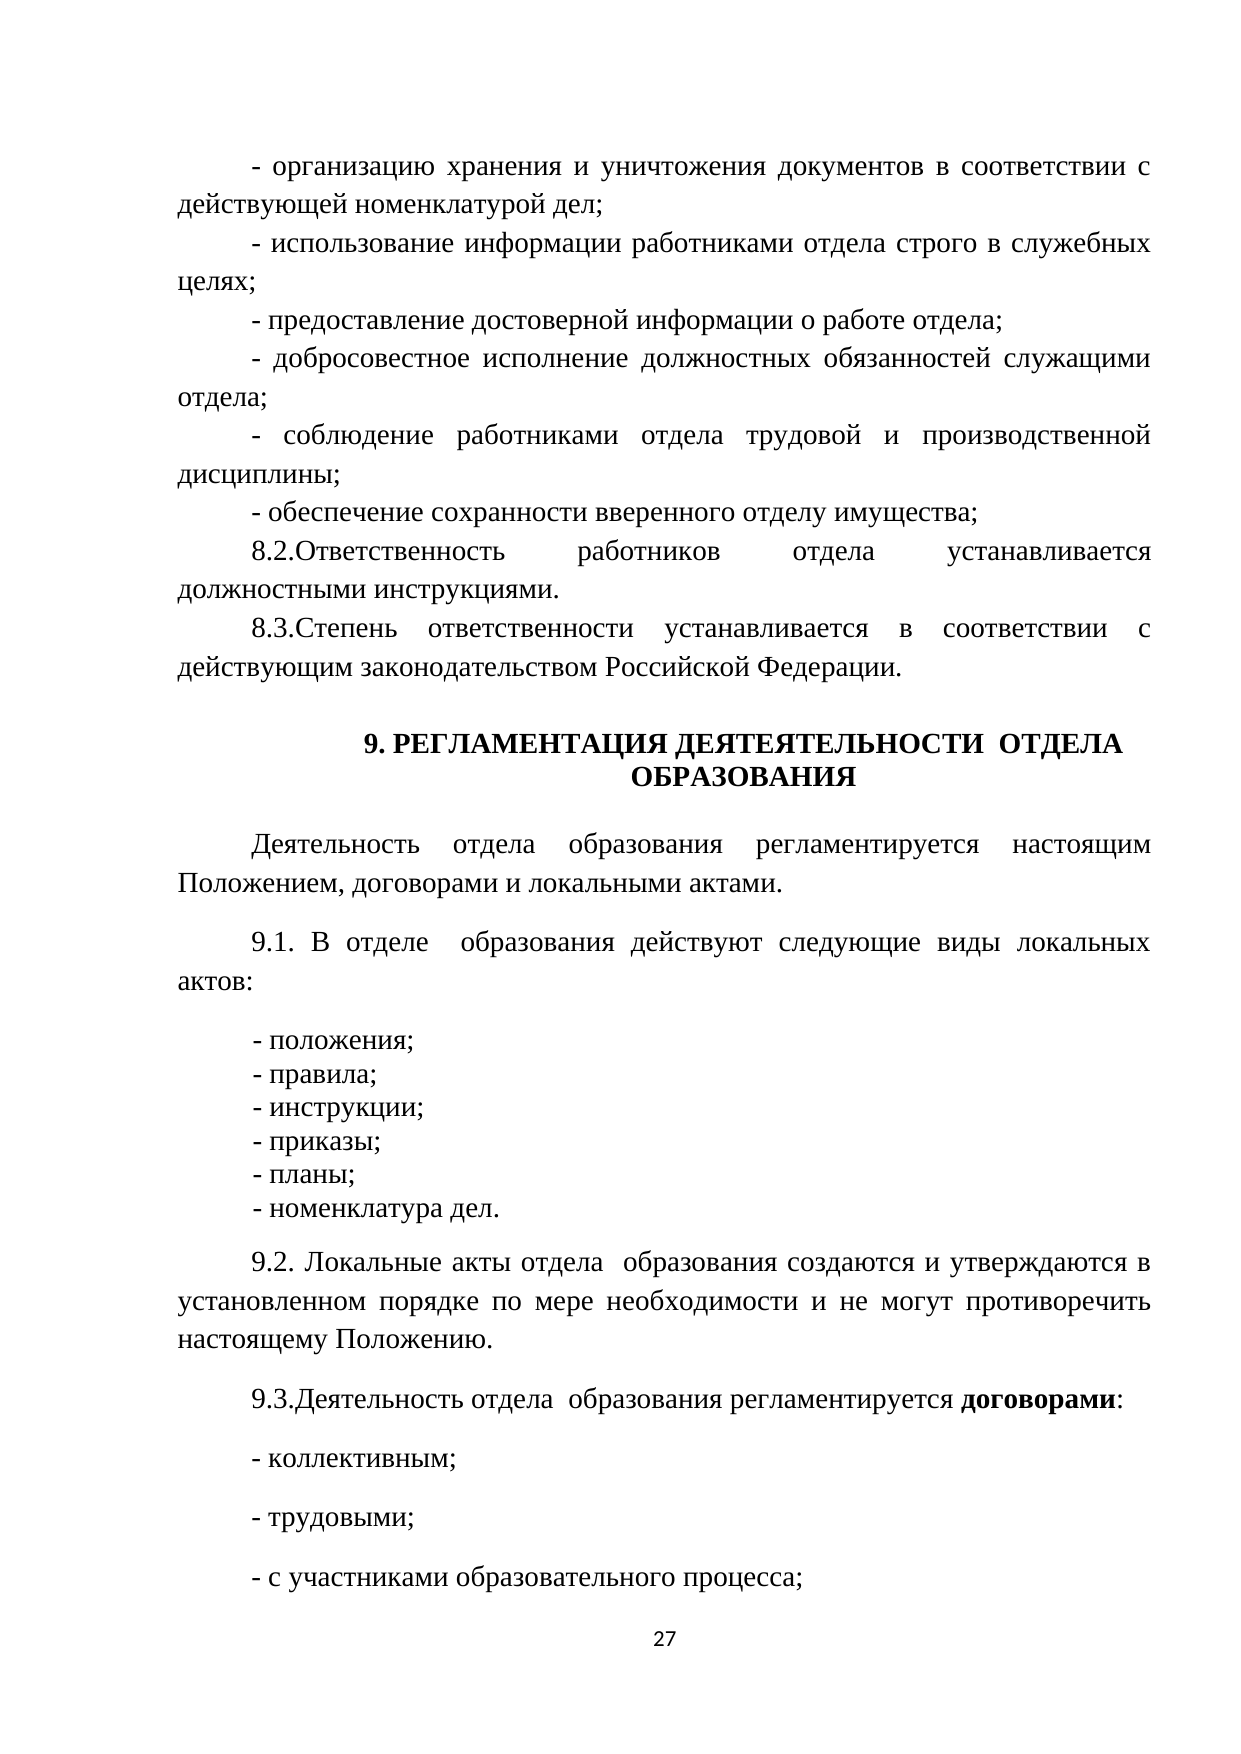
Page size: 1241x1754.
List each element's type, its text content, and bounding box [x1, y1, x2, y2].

list - положения; [252, 1022, 1152, 1056]
text - с участниками образовательного процесса; [177, 1559, 1152, 1592]
text 8.2.Ответственность работников отдела устанавливается должностными инструкциями. [177, 533, 1152, 605]
text 9.3.Деятельность отдела образования регламентируется договорами: [177, 1381, 1152, 1414]
text - обеспечение сохранности вверенного отделу имущества; [177, 494, 1152, 528]
text Деятельность отдела образования регламентируется настоящим Положением, договорами и локальными актами. [177, 826, 1152, 898]
text 9.1. В отделе образования действуют следующие виды локальных актов: [177, 924, 1152, 996]
list - приказы; [252, 1123, 1152, 1156]
text - предоставление достоверной информации о работе отдела; [177, 302, 1152, 335]
list - номенклатура дел. [252, 1190, 1152, 1223]
text - трудовыми; [177, 1499, 1152, 1533]
list - правила; [252, 1056, 1152, 1089]
text - организацию хранения и уничтожения документов в соответствии с действующей номенклатурой дел; [177, 148, 1152, 220]
list - планы; [252, 1156, 1152, 1190]
text 9. Регламентация деятеятельности отдела ОБРАЗОВАНИЯ [335, 726, 1152, 793]
text - коллективным; [177, 1440, 1152, 1474]
text - использование информации работниками отдела строго в служебных целях; [177, 225, 1152, 297]
list - инструкции; [252, 1089, 1152, 1123]
text - соблюдение работниками отдела трудовой и производственной дисциплины; [177, 417, 1152, 489]
text - добросовестное исполнение должностных обязанностей служащими отдела; [177, 340, 1152, 412]
text 9.2. Локальные акты отдела образования создаются и утверждаются в установленном порядке по мере необходимости и не могут противоречить настоящему Положению. [177, 1244, 1152, 1355]
text 8.3.Степень ответственности устанавливается в соответствии с действующим законодательством Российской Федерации. [177, 610, 1152, 682]
